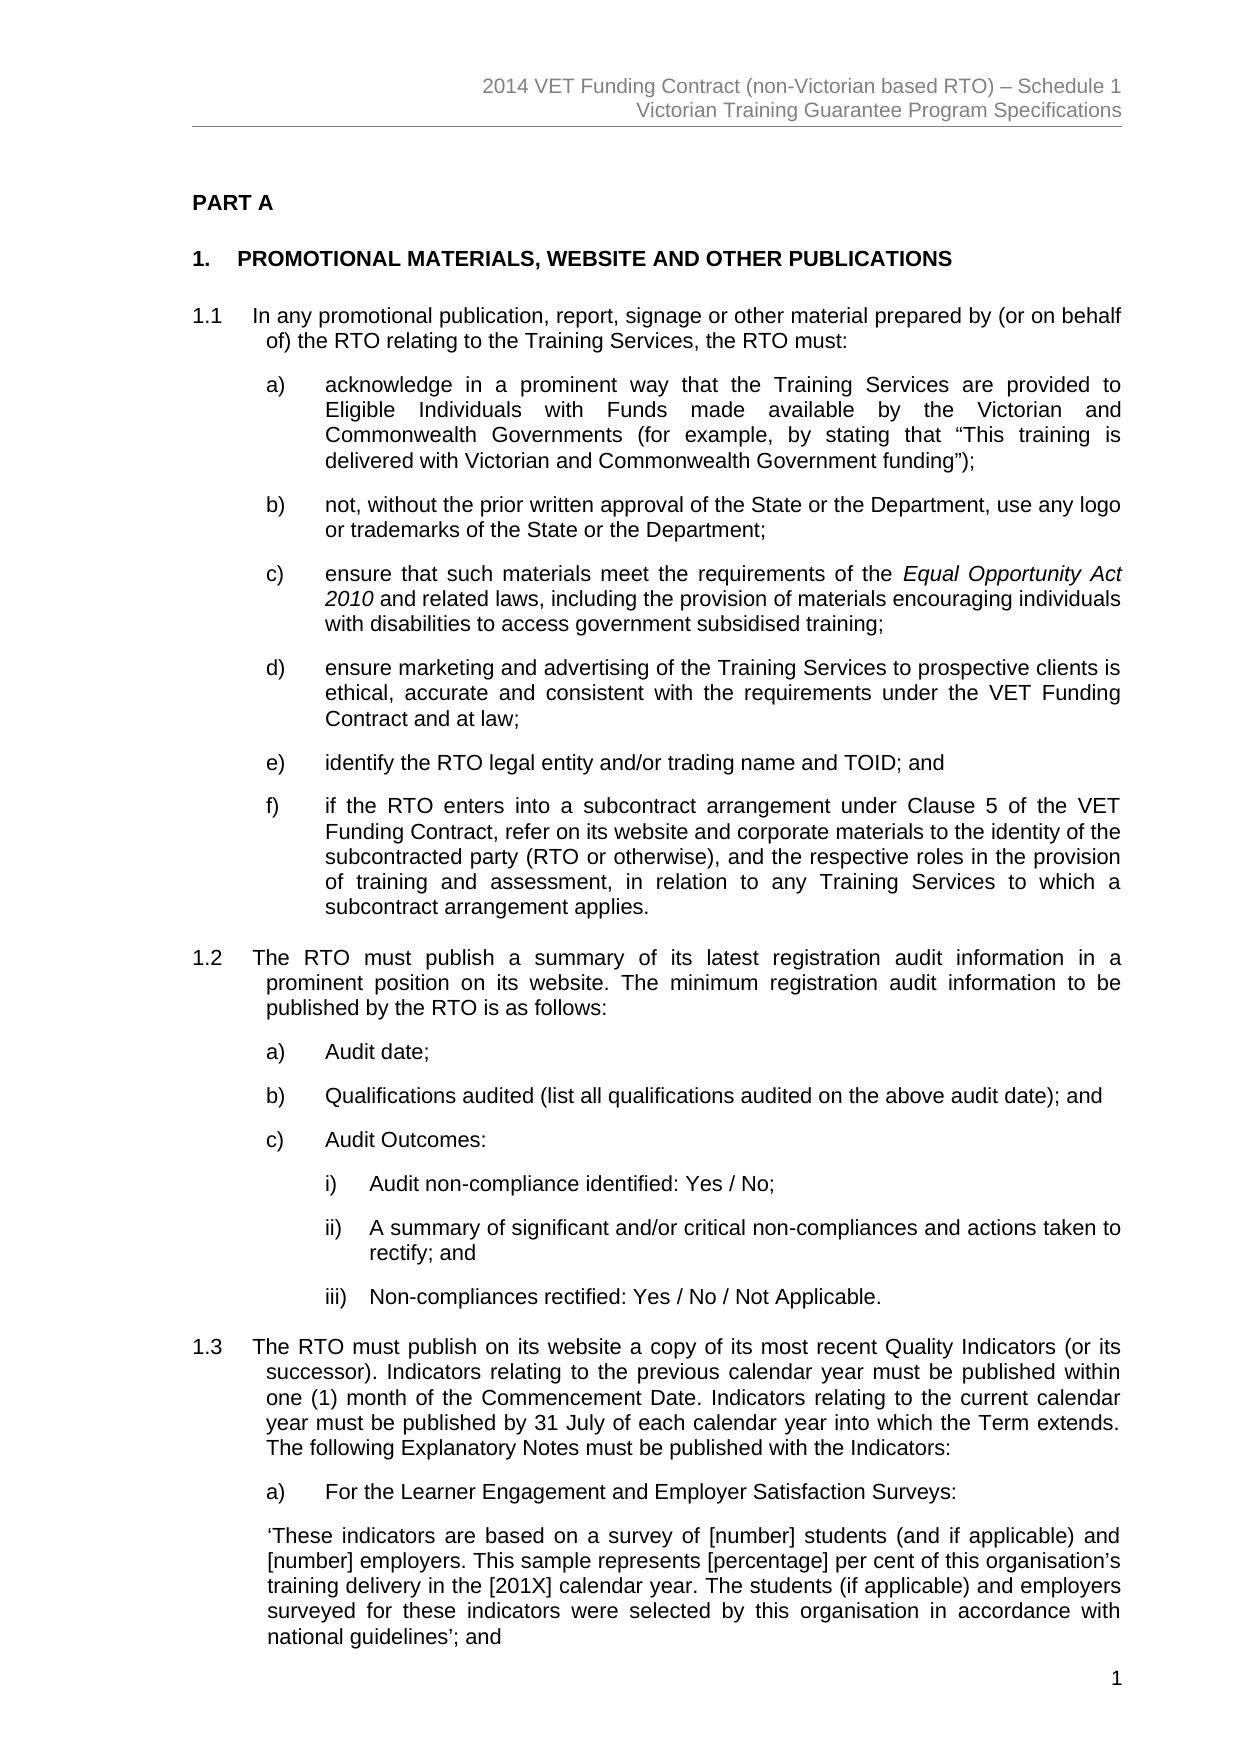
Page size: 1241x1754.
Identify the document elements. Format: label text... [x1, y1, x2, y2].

list Qualifications audited (list all qualifications audited on the above audit date); and [266, 1083, 1122, 1108]
list acknowledge in a prominent way that the Training Services are provided to Eligible Individuals with Funds made available by the Victorian and Commonwealth Governments (for example, by stating that “This training is delivered with Victorian and Commonwealth Government funding”); [266, 372, 1122, 473]
list For the Learner Engagement and Employer Satisfaction Surveys: [266, 1479, 1122, 1504]
list Non-compliances rectified: Yes / No / Not Applicable. [325, 1284, 1122, 1309]
list if the RTO enters into a subcontract arrangement under Clause 5 of the VET Funding Contract, refer on its website and corporate materials to the identity of the subcontracted party (RTO or otherwise), and the respective roles in the provision of training and assessment, in relation to any Training Services to which a subcontract arrangement applies. [266, 793, 1122, 919]
list ensure marketing and advertising of the Training Services to prospective clients is ethical, accurate and consistent with the requirements under the VET Funding Contract and at law; [266, 655, 1122, 731]
list ensure that such materials meet the requirements of the Equal Opportunity Act 2010 and related laws, including the provision of materials encouraging individuals with disabilities to access government subsidised training; [266, 561, 1122, 636]
list identify the RTO legal entity and/or trading name and TOID; and [266, 749, 1122, 774]
list The RTO must publish a summary of its latest registration audit information in a prominent position on its website. The minimum registration audit information to be published by the RTO is as follows: [192, 944, 1122, 1020]
list PROMOTIONAL MATERIALS, WEBSITE AND OTHER PUBLICATIONS [192, 246, 1122, 271]
text ‘These indicators are based on a survey of [number] students (and if applicable) and [number] employers. This sample represents [percentage] per cent of this organisation’s training delivery in the [201X] calendar year. The students (if applicable) and employers surveyed for these indicators were selected by this organisation in accordance with national guidelines’; and [267, 1523, 1122, 1649]
list A summary of significant and/or critical non-compliances and actions taken to rectify; and [325, 1214, 1122, 1265]
list Audit Outcomes: [266, 1127, 1122, 1152]
list not, without the prior written approval of the State or the Department, use any logo or trademarks of the State or the Department; [266, 491, 1122, 542]
list Audit non-compliance identified: Yes / No; [325, 1171, 1122, 1196]
list In any promotional publication, report, signage or other material prepared by (or on behalf of) the RTO relating to the Training Services, the RTO must: [192, 303, 1122, 353]
list The RTO must publish on its website a copy of its most recent Quality Indicators (or its successor). Indicators relating to the previous calendar year must be published within one (1) month of the Commencement Date. Indicators relating to the current calendar year must be published by 31 July of each calendar year into which the Term extends. The following Explanatory Notes must be published with the Indicators: [192, 1334, 1122, 1460]
list Audit date; [266, 1039, 1122, 1064]
text PART A [192, 190, 1122, 215]
